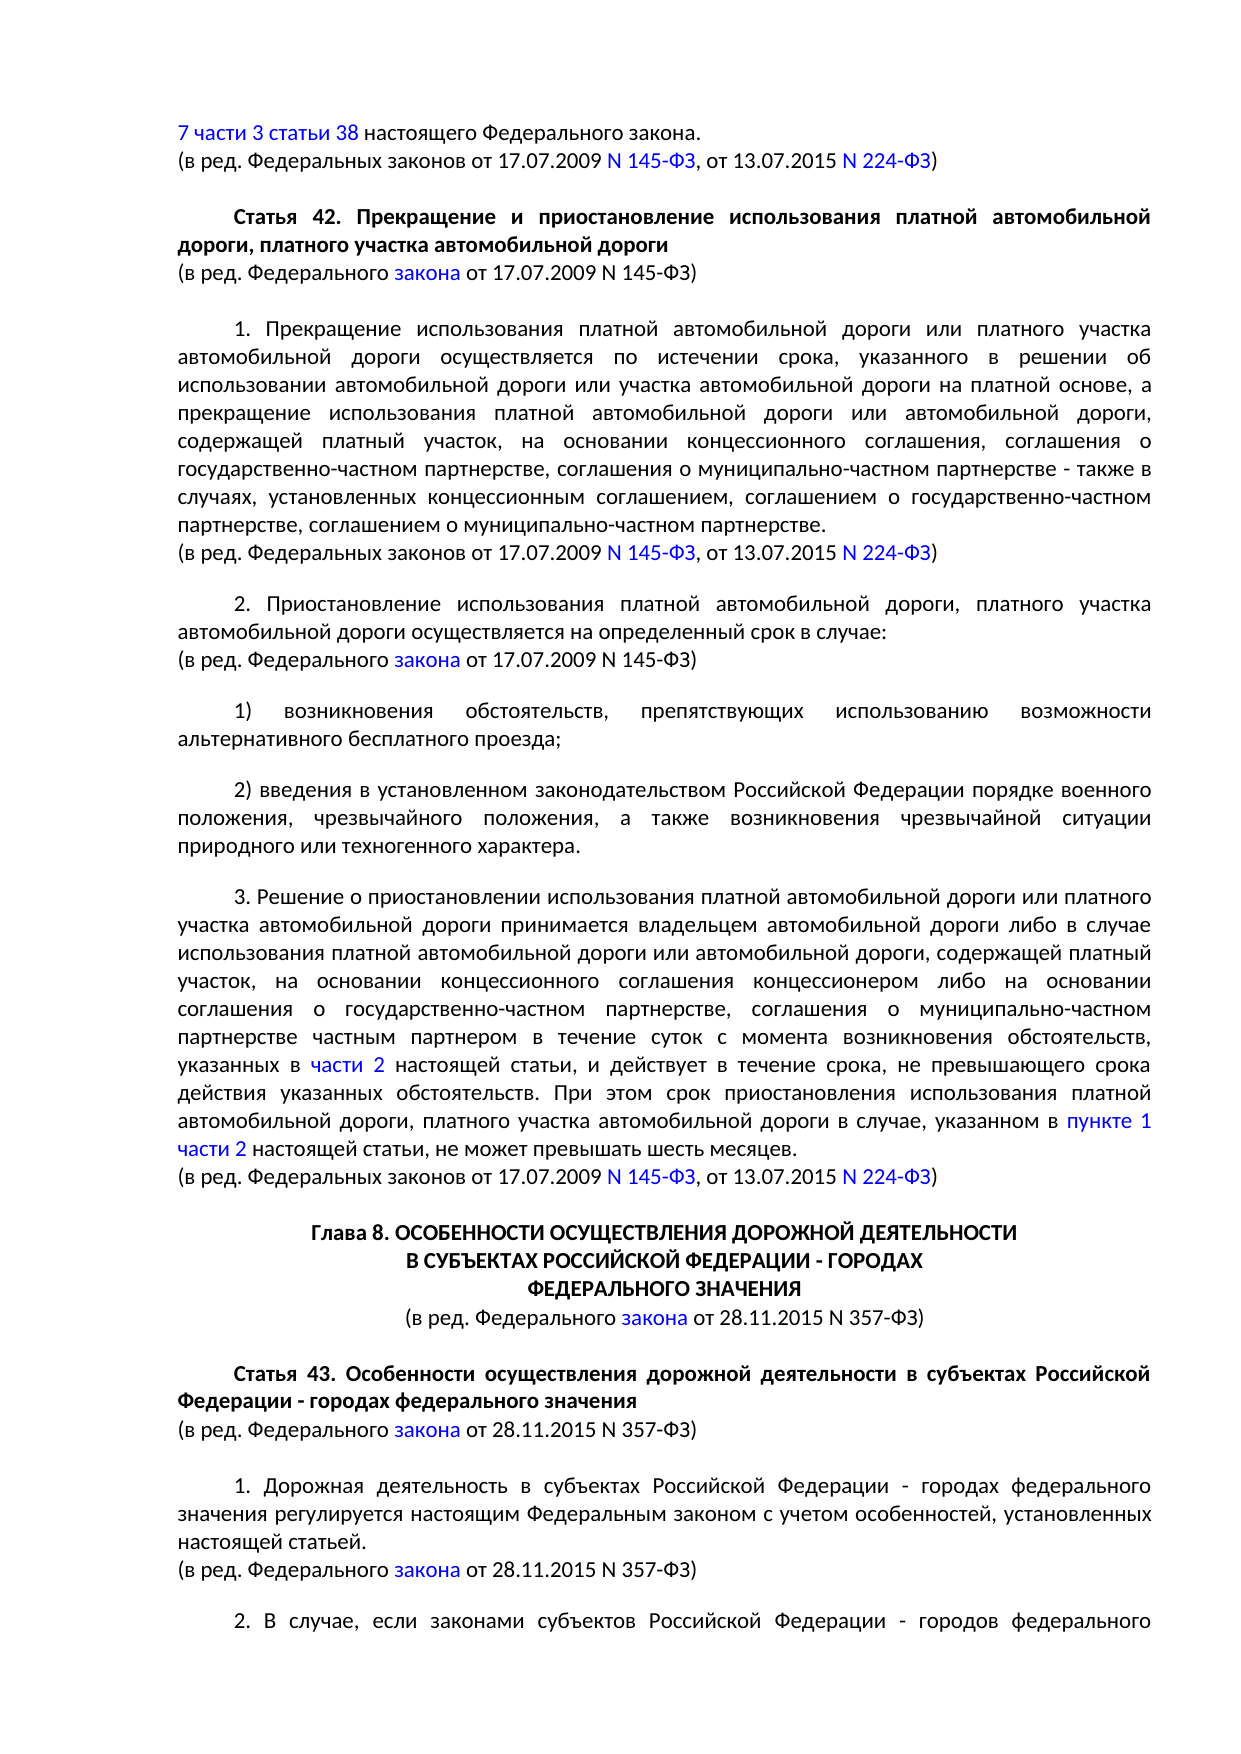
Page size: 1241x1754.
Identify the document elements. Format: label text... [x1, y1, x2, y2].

text (в ред. Федеральных законов от 17.07.2009 N 145-ФЗ, от 13.07.2015 N 224-ФЗ) [177, 538, 1152, 566]
text 3. Решение о приостановлении использования платной автомобильной дороги или платного участка автомобильной дороги принимается владельцем автомобильной дороги либо в случае использования платной автомобильной дороги или автомобильной дороги, содержащей платный участок, на основании концессионного соглашения концессионером либо на основании соглашения о государственно-частном партнерстве, соглашения о муниципально-частном партнерстве частным партнером в течение суток с момента возникновения обстоятельств, указанных в части 2 настоящей статьи, и действует в течение срока, не превышающего срока действия указанных обстоятельств. При этом срок приостановления использования платной автомобильной дороги, платного участка автомобильной дороги в случае, указанном в пункте 1 части 2 настоящей статьи, не может превышать шесть месяцев. [177, 882, 1152, 1162]
title ФЕДЕРАЛЬНОГО ЗНАЧЕНИЯ [177, 1274, 1152, 1303]
text (в ред. Федерального закона от 17.07.2009 N 145-ФЗ) [177, 258, 1152, 286]
text (в ред. Федеральных законов от 17.07.2009 N 145-ФЗ, от 13.07.2015 N 224-ФЗ) [177, 1162, 1152, 1191]
text (в ред. Федерального закона от 28.11.2015 N 357-ФЗ) [177, 1555, 1152, 1583]
text (в ред. Федерального закона от 28.11.2015 N 357-ФЗ) [177, 1303, 1152, 1331]
title В СУБЪЕКТАХ РОССИЙСКОЙ ФЕДЕРАЦИИ - ГОРОДАХ [177, 1247, 1152, 1274]
text 1) возникновения обстоятельств, препятствующих использованию возможности альтернативного бесплатного проезда; [177, 696, 1152, 752]
text 2) введения в установленном законодательством Российской Федерации порядке военного положения, чрезвычайного положения, а также возникновения чрезвычайной ситуации природного или техногенного характера. [177, 775, 1152, 859]
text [177, 118, 1152, 146]
text (в ред. Федеральных законов от 17.07.2009 N 145-ФЗ, от 13.07.2015 N 224-ФЗ) [177, 146, 1152, 174]
text 1. Прекращение использования платной автомобильной дороги или платного участка автомобильной дороги осуществляется по истечении срока, указанного в решении об использовании автомобильной дороги или участка автомобильной дороги на платной основе, а прекращение использования платной автомобильной дороги или автомобильной дороги, содержащей платный участок, на основании концессионного соглашения, соглашения о государственно-частном партнерстве, соглашения о муниципально-частном партнерстве - также в случаях, установленных концессионным соглашением, соглашением о государственно-частном партнерстве, соглашением о муниципально-частном партнерстве. [177, 314, 1152, 538]
text (в ред. Федерального закона от 17.07.2009 N 145-ФЗ) [177, 645, 1152, 673]
title Статья 43. Особенности осуществления дорожной деятельности в субъектах Российской Федерации - городах федерального значения [177, 1359, 1152, 1415]
title Глава 8. ОСОБЕННОСТИ ОСУЩЕСТВЛЕНИЯ ДОРОЖНОЙ ДЕЯТЕЛЬНОСТИ [177, 1218, 1152, 1247]
text 2. Приостановление использования платной автомобильной дороги, платного участка автомобильной дороги осуществляется на определенный срок в случае: [177, 589, 1152, 645]
text (в ред. Федерального закона от 28.11.2015 N 357-ФЗ) [177, 1415, 1152, 1443]
title Статья 42. Прекращение и приостановление использования платной автомобильной дороги, платного участка автомобильной дороги [177, 202, 1152, 258]
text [177, 1606, 1152, 1634]
text 1. Дорожная деятельность в субъектах Российской Федерации - городах федерального значения регулируется настоящим Федеральным законом с учетом особенностей, установленных настоящей статьей. [177, 1471, 1152, 1555]
